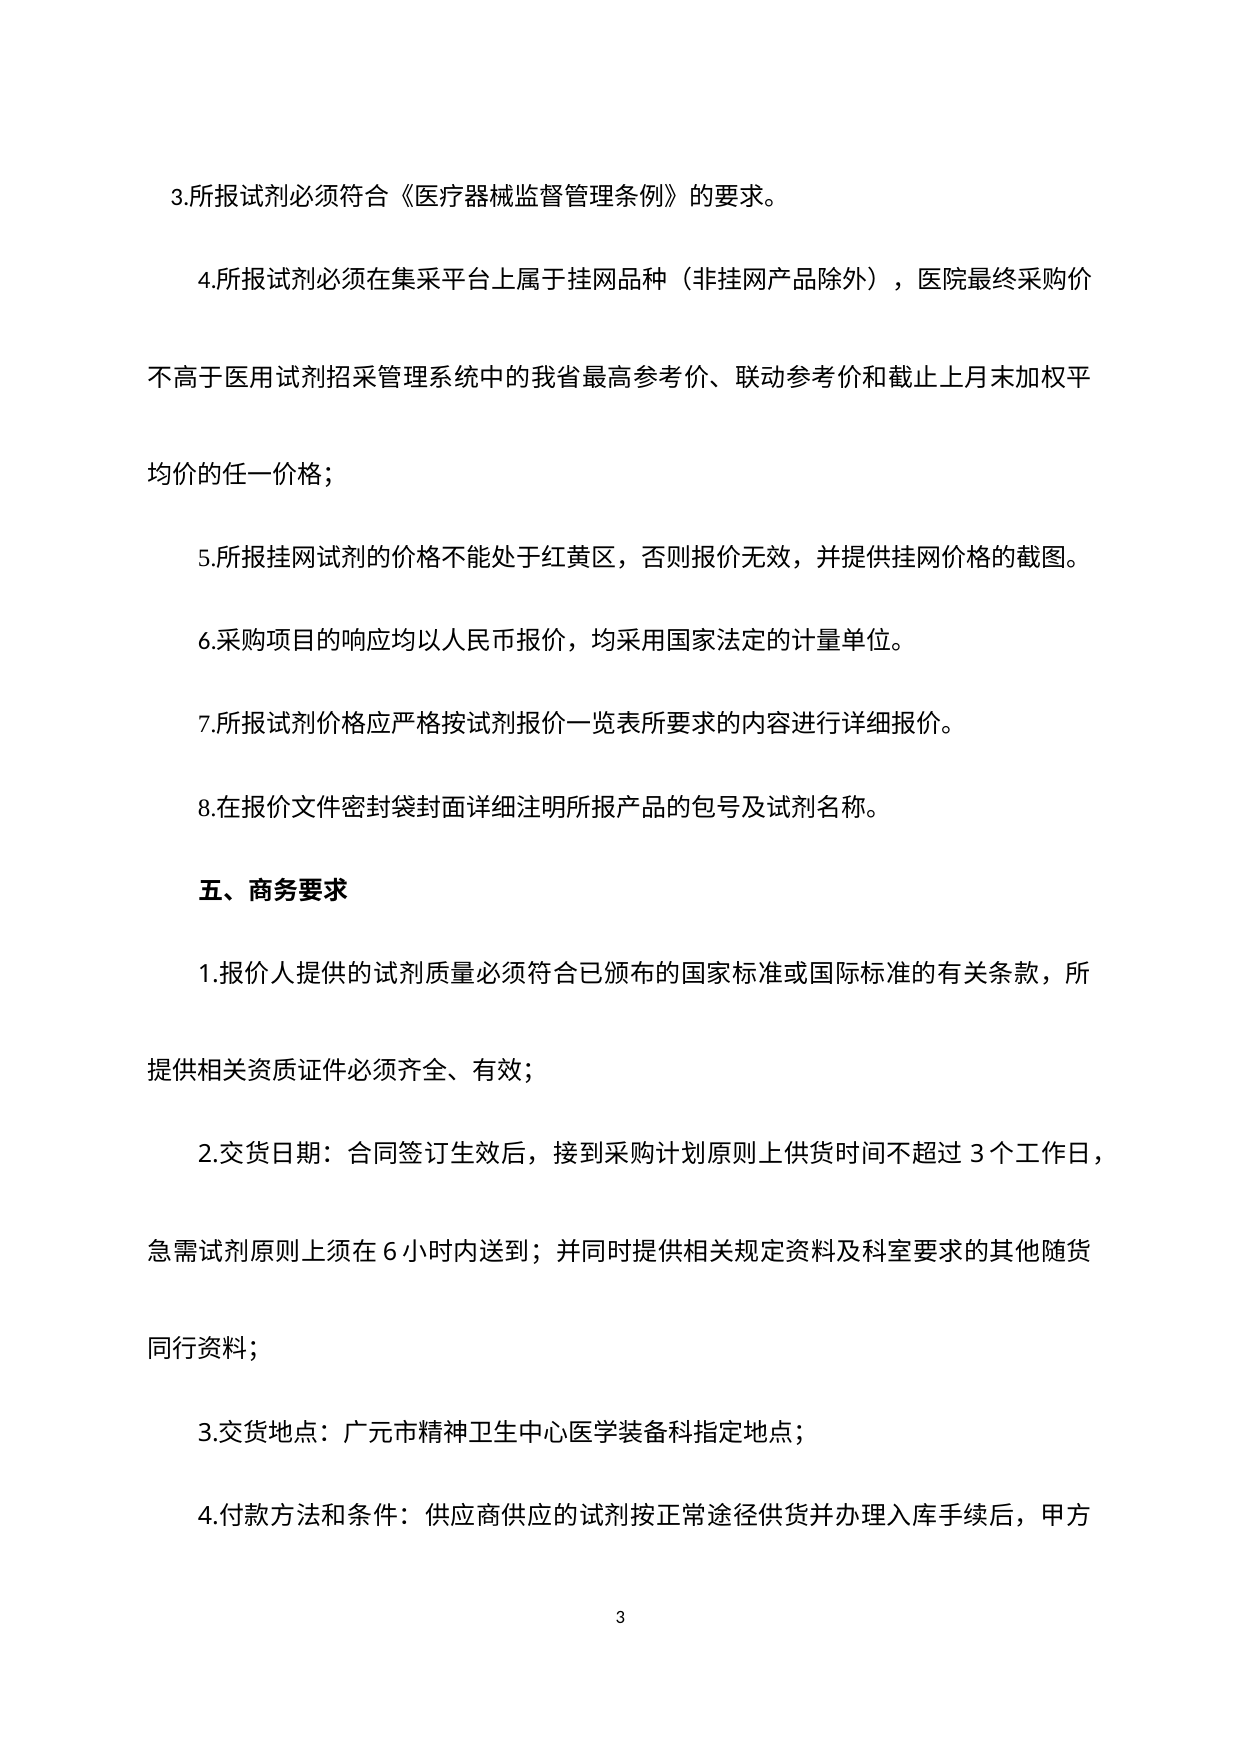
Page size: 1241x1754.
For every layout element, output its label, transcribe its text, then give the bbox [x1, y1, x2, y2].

text 1.报价人提供的试剂质量必须符合已颁布的国家标准或国际标准的有关条款，所提供相关资质证件必须齐全、有效； [148, 939, 1093, 1101]
list 6.采购项目的响应均以人民币报价，均采用国家法定的计量单位。 [148, 606, 1093, 671]
text 五、商务要求 [148, 856, 1093, 921]
text 2.交货日期：合同签订生效后，接到采购计划原则上供货时间不超过3个工作日，急需试剂原则上须在6小时内送到；并同时提供相关规定资料及科室要求的其他随货同行资料； [148, 1119, 1093, 1379]
text 3.交货地点：广元市精神卫生中心医学装备科指定地点； [148, 1398, 1093, 1463]
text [148, 1481, 1093, 1546]
text 3.所报试剂必须符合《医疗器械监督管理条例》的要求。 [148, 162, 1093, 227]
list 4.所报试剂必须在集采平台上属于挂网品种（非挂网产品除外），医院最终采购价不高于医用试剂招采管理系统中的我省最高参考价、联动参考价和截止上月末加权平均价的任一价格； [148, 245, 1093, 505]
list 8.在报价文件密封袋封面详细注明所报产品的包号及试剂名称。 [148, 773, 1093, 838]
list 7.所报试剂价格应严格按试剂报价一览表所要求的内容进行详细报价。 [148, 689, 1093, 754]
list 5.所报挂网试剂的价格不能处于红黄区，否则报价无效，并提供挂网价格的截图。 [148, 523, 1093, 588]
